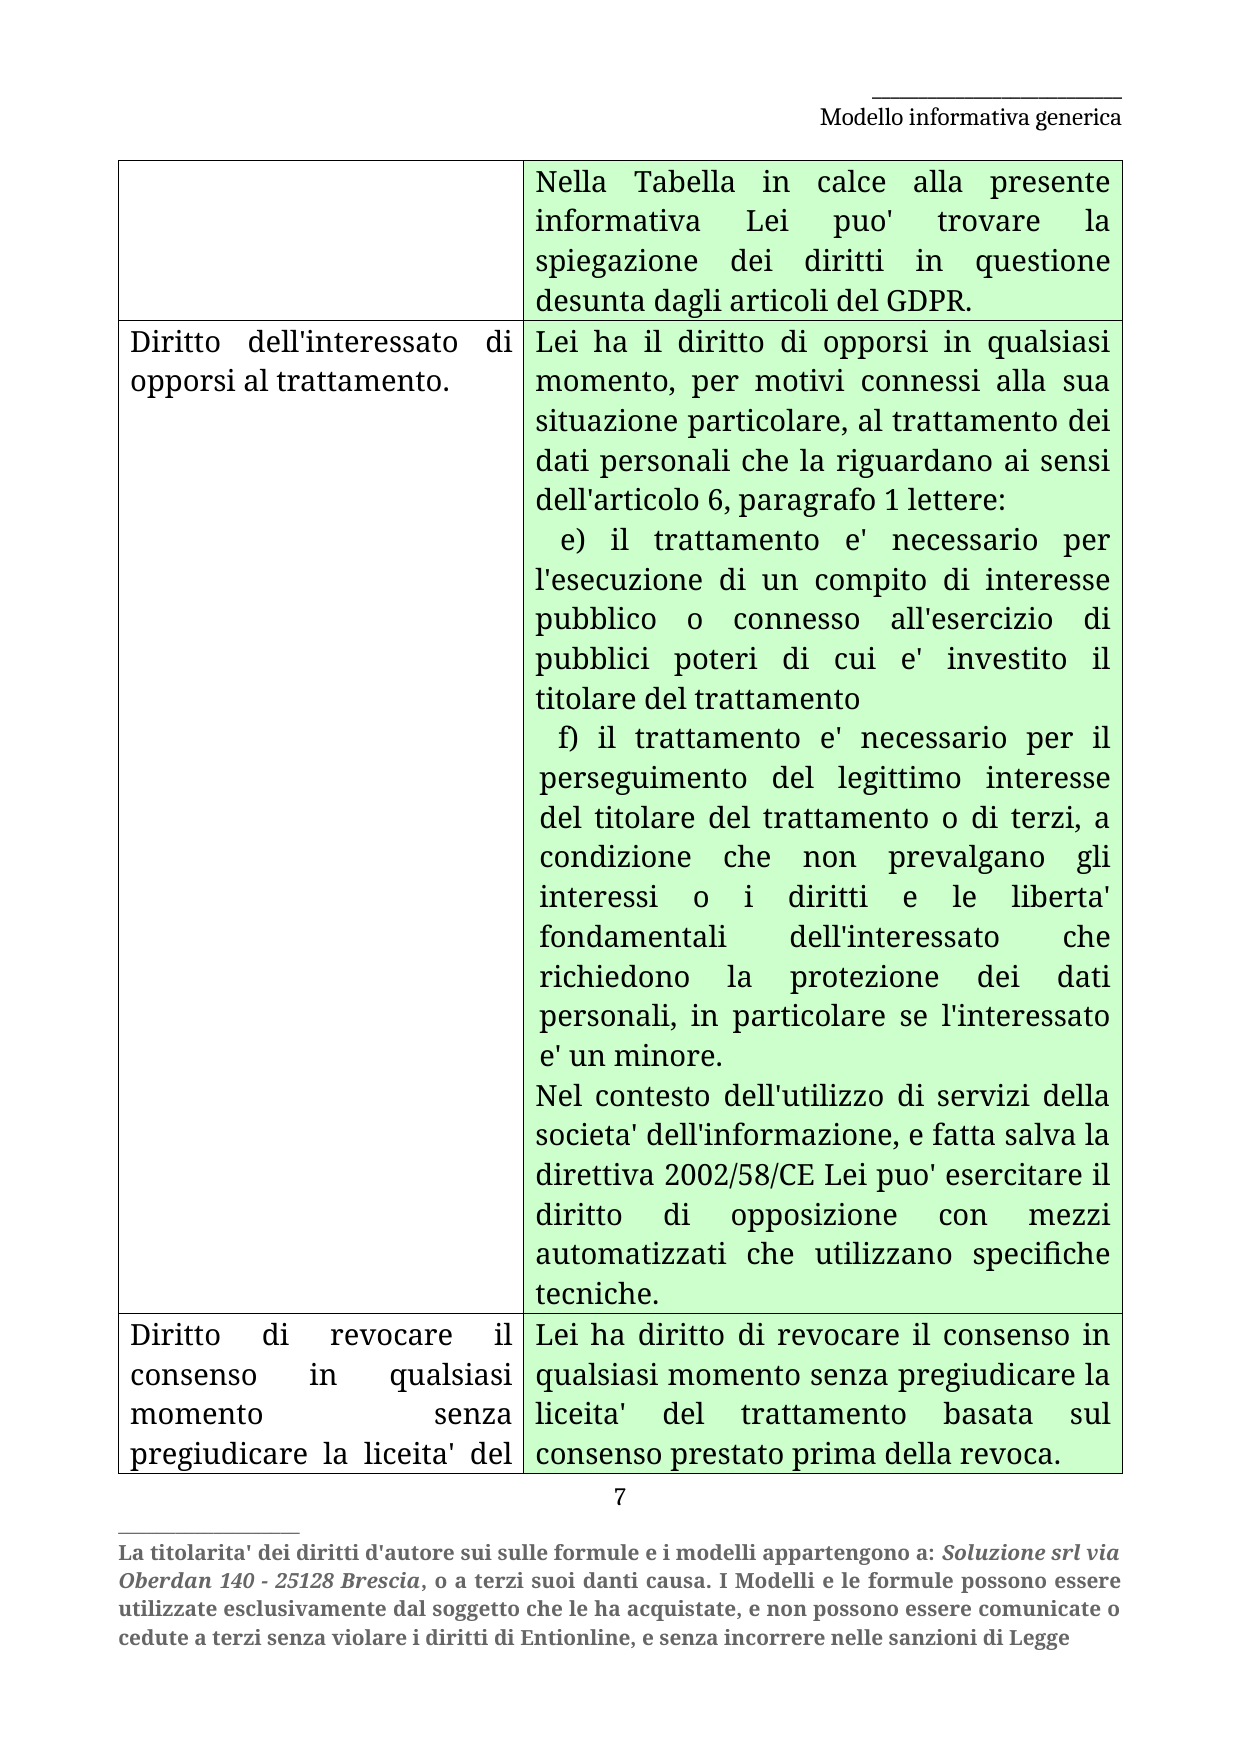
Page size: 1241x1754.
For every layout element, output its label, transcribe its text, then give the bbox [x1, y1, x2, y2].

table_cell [524, 161, 1122, 320]
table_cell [119, 161, 523, 320]
table_cell Lei ha il diritto di opporsi in qualsiasi momento, per motivi connessi alla sua situazione particolare, al trattamento dei dati personali che la riguardano ai sensi dell'articolo 6, paragrafo 1 lettere: e) il trattamento e' necessario per l'esecuzione di un compito di interesse pubblico o connesso all'esercizio di pubblici poteri di cui e' investito il titolare del trattamento f) il trattamento e' necessario per il perseguimento del legittimo interesse del titolare del trattamento o di terzi, a condizione che non prevalgano gli interessi o i diritti e le liberta' fondamentali dell'interessato che richiedono la protezione dei dati personali, in particolare se l'interessato e' un minore. Nel contesto dell'utilizzo di servizi della societa' dell'informazione, e fatta salva la direttiva 2002/58/CE Lei puo' esercitare il diritto di opposizione con mezzi automatizzati che utilizzano specifiche tecniche. [524, 321, 1122, 1313]
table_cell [524, 1314, 1122, 1473]
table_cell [119, 1314, 523, 1473]
table_cell Diritto dell'interessato di opporsi al trattamento. [119, 321, 523, 1313]
